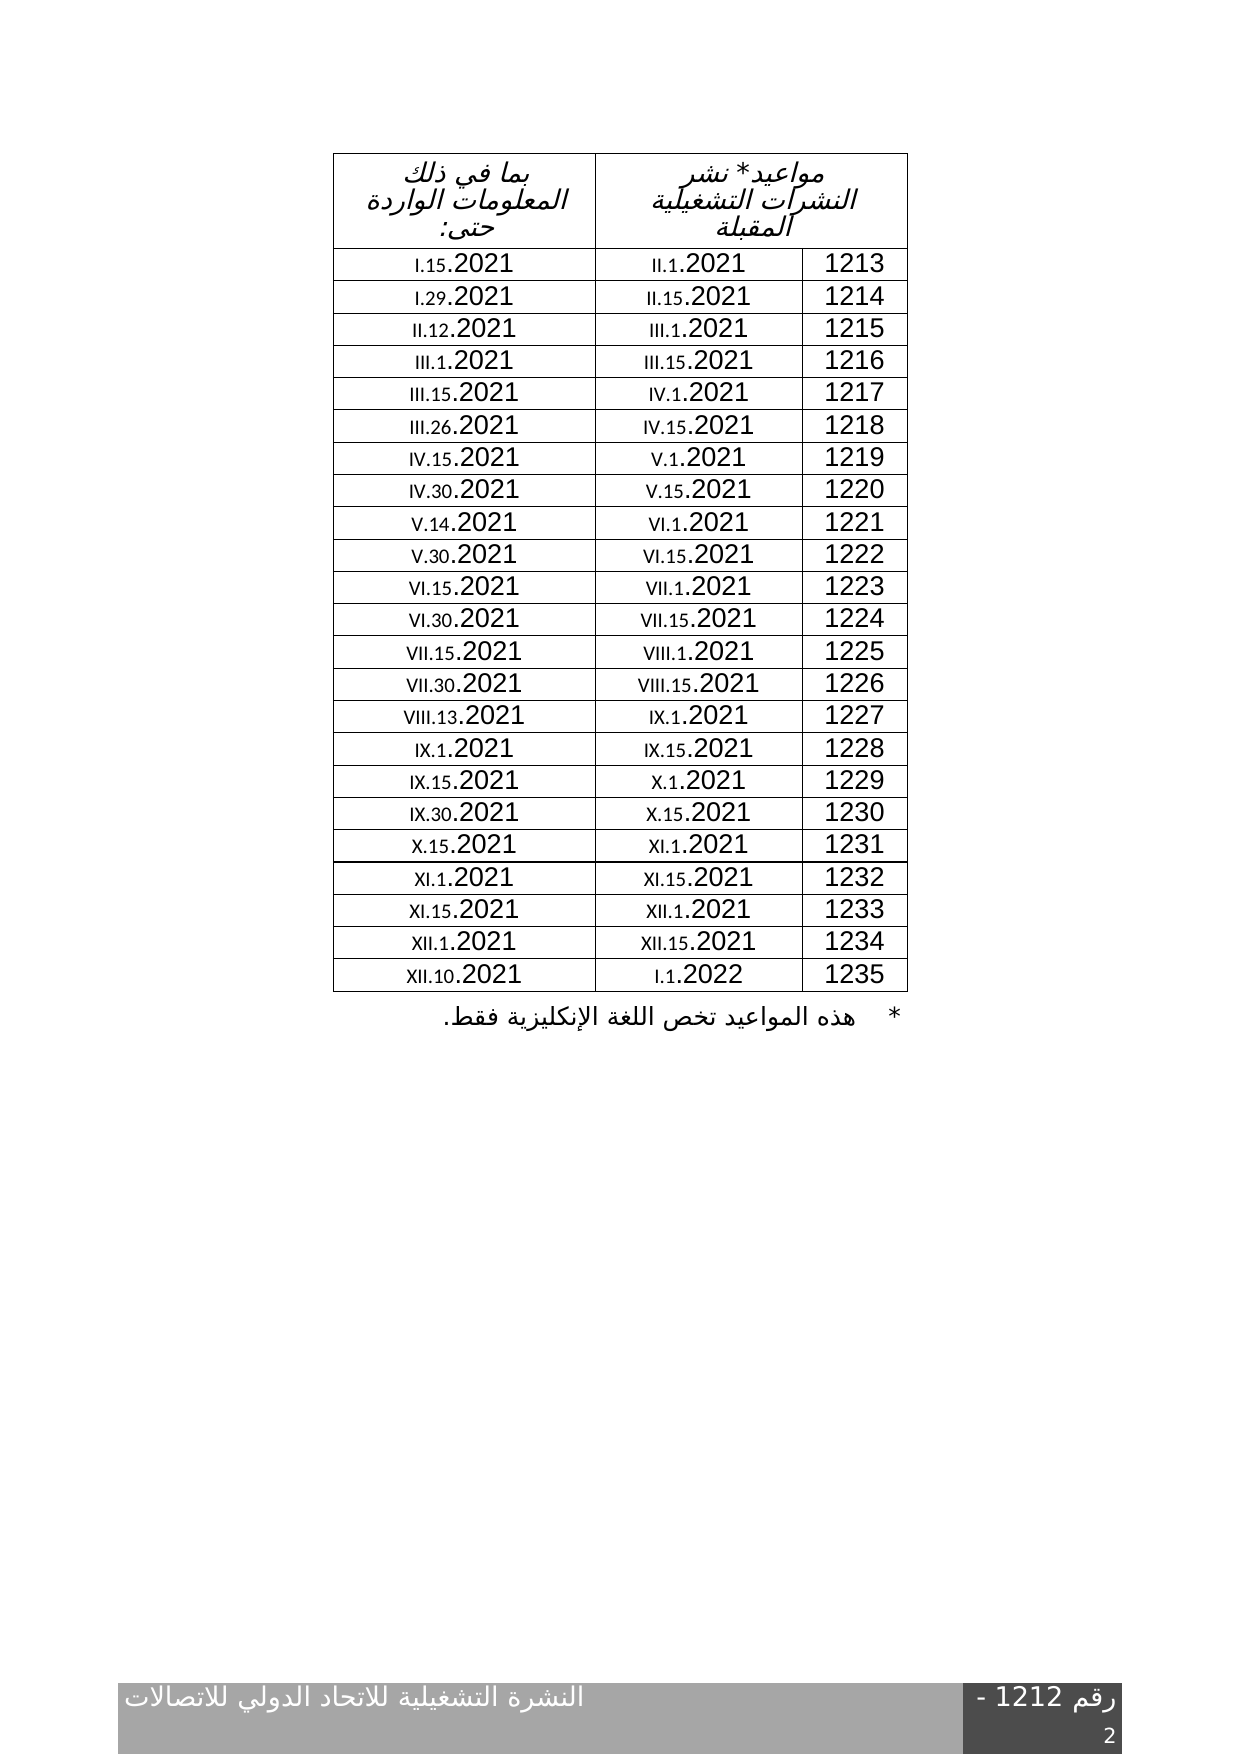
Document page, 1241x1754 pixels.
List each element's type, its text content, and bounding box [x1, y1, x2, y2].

table_cell 2021.II.15 [596, 281, 802, 312]
table_cell 1228 [803, 733, 907, 764]
table_cell 2021.IX.30 [334, 798, 595, 829]
table_cell 2021.VII.1 [596, 572, 802, 603]
table_cell 1222 [803, 540, 907, 571]
table_cell 2021.V.30 [334, 540, 595, 571]
table_cell 2021.III.15 [596, 346, 802, 377]
table_cell 2021.I.15 [334, 249, 595, 280]
table_cell 1216 [803, 346, 907, 377]
table_header بما في ذلك المعلومات الواردة حتى: [334, 154, 595, 248]
table_cell 2021.XII.1 [334, 927, 595, 958]
table_cell 2021.III.26 [334, 410, 595, 442]
table_cell 1213 [803, 249, 907, 280]
table_cell 2021.IX.15 [596, 733, 802, 764]
table_cell 1229 [803, 766, 907, 797]
table_cell 1224 [803, 604, 907, 635]
table_cell 2021.XI.1 [596, 830, 802, 861]
table_cell 1218 [803, 410, 907, 442]
table_cell 2021.III.1 [334, 346, 595, 377]
table_cell 2021.VII.30 [334, 669, 595, 700]
table_cell 2021.VII.15 [596, 604, 802, 635]
table_cell 2021.XI.15 [334, 895, 595, 926]
table_cell 2022.I.1 [596, 959, 802, 991]
table_cell 2021.II.1 [596, 249, 802, 280]
table_cell 2021.IV.30 [334, 475, 595, 506]
table_cell 2021.XII.10 [334, 959, 595, 991]
table_cell 1231 [803, 830, 907, 861]
table_cell 2021.VI.15 [334, 572, 595, 603]
table_cell 2021.IX.1 [596, 701, 802, 732]
table_cell 2021.VIII.1 [596, 636, 802, 668]
table_cell 2021.IV.15 [596, 410, 802, 442]
table_cell 2021.VII.15 [334, 636, 595, 668]
table_cell 1219 [803, 443, 907, 474]
table_cell 1234 [803, 927, 907, 958]
table_cell 2021.II.12 [334, 314, 595, 345]
table_cell 1230 [803, 798, 907, 829]
text * هذه المواعيد تخص اللغة الإنكليزية فقط. [118, 996, 901, 1033]
table_cell 2021.IV.15 [334, 443, 595, 474]
table_cell 1214 [803, 281, 907, 312]
table_cell 2021.III.1 [596, 314, 802, 345]
table_cell 2021.III.15 [334, 378, 595, 409]
table_cell 2021.XI.1 [334, 863, 595, 894]
table_cell 1233 [803, 895, 907, 926]
table_cell 2021.VI.30 [334, 604, 595, 635]
table_cell 2021.IX.1 [334, 733, 595, 764]
table_cell 2021.V.14 [334, 507, 595, 538]
table_cell 2021.V.1 [596, 443, 802, 474]
table_cell 2021.VI.15 [596, 540, 802, 571]
table_cell 2021.XI.15 [596, 863, 802, 894]
table_cell 2021.X.1 [596, 766, 802, 797]
table_cell 1223 [803, 572, 907, 603]
table_cell 2021.X.15 [334, 830, 595, 861]
table_cell 1220 [803, 475, 907, 506]
table_cell 2021.VI.1 [596, 507, 802, 538]
table_cell 1226 [803, 669, 907, 700]
table_cell 2021.VIII.15 [596, 669, 802, 700]
table_cell 2021.V.15 [596, 475, 802, 506]
table_cell 1221 [803, 507, 907, 538]
table_header مواعيد* نشر النشرات التشغيلية المقبلة [596, 154, 907, 248]
table_cell 2021.XII.1 [596, 895, 802, 926]
table_cell 1227 [803, 701, 907, 732]
table_cell 1225 [803, 636, 907, 668]
table_cell 1232 [803, 863, 907, 894]
table_cell 2021.X.15 [596, 798, 802, 829]
table_cell 1217 [803, 378, 907, 409]
table_cell 1215 [803, 314, 907, 345]
table_cell 2021.XII.15 [596, 927, 802, 958]
table_cell 2021.I.29 [334, 281, 595, 312]
table_cell 2021.IV.1 [596, 378, 802, 409]
table_cell 2021.IX.15 [334, 766, 595, 797]
table_cell 1235 [803, 959, 907, 991]
table_cell 2021.VIII.13 [334, 701, 595, 732]
